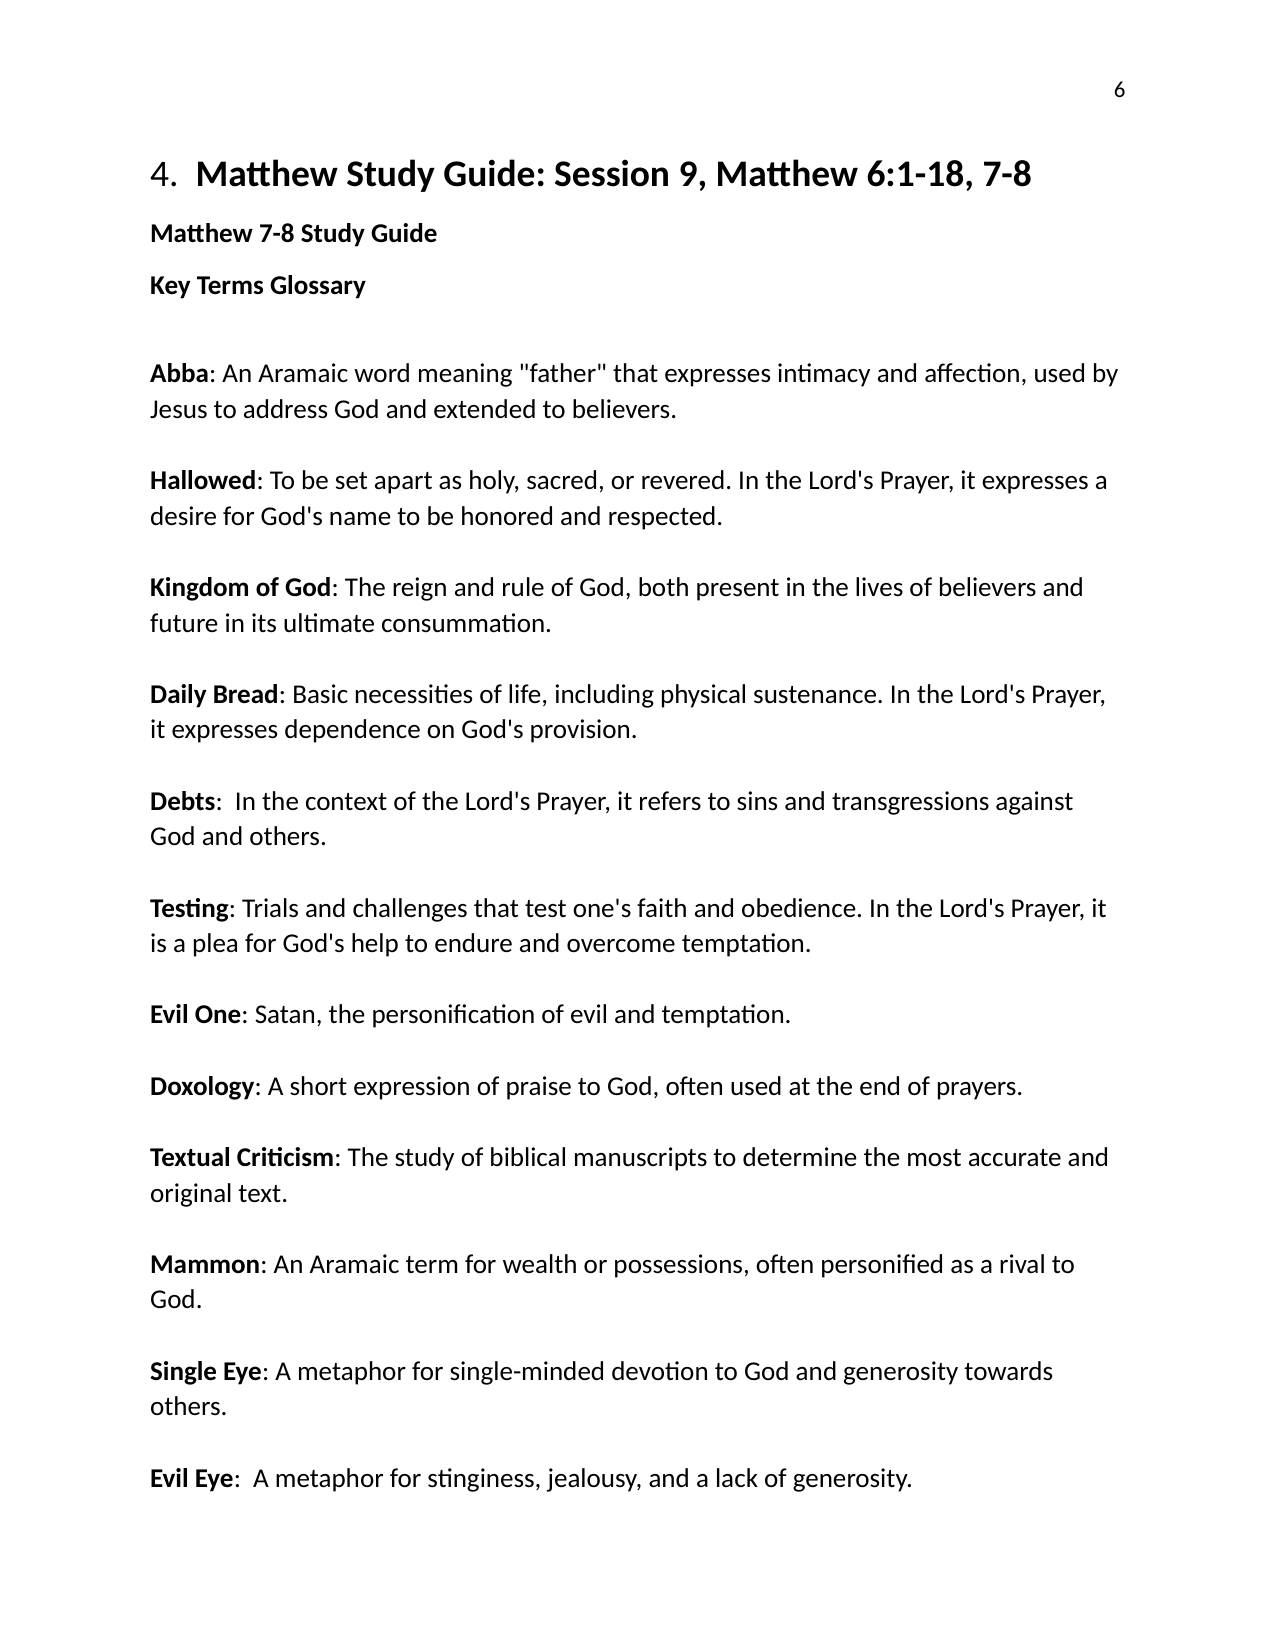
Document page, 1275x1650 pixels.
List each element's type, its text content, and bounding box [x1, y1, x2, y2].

text 4. Matthew Study Guide: Session 9, Matthew 6:1-18, 7-8 [150, 150, 1125, 196]
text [150, 321, 1125, 1494]
text Key Terms Glossary [150, 268, 1125, 301]
text Matthew 7-8 Study Guide [150, 216, 1125, 249]
